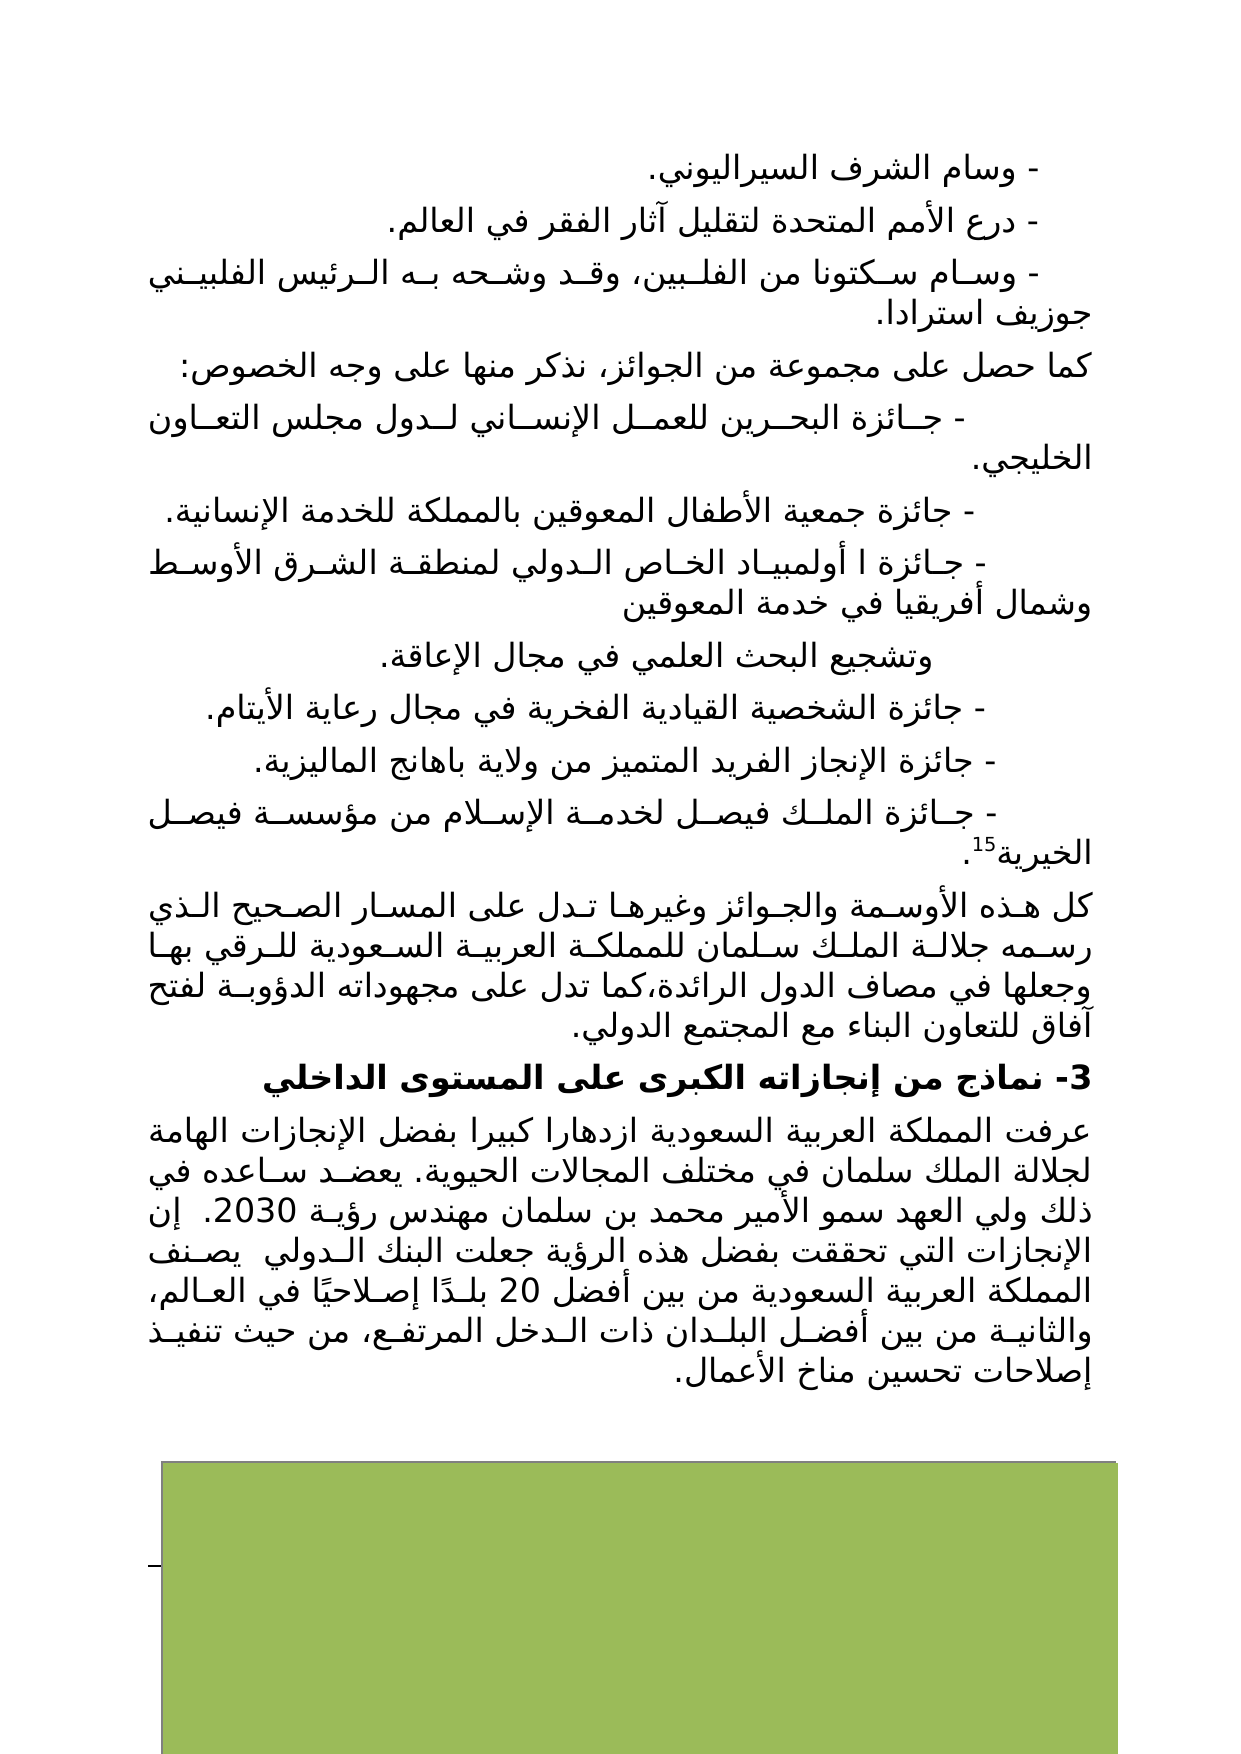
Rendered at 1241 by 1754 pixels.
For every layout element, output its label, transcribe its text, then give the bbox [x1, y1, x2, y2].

text - جائزة البحرين للعمل الإنساني لدول مجلس التعاون الخليجي. [148, 398, 1093, 478]
text عرفت المملكة العربية السعودية ازدهارا كبيرا بفضل الإنجازات الهامة لجلالة الملك سلمان في مختلف المجالات الحيوية. يعضد ساعده في ذلك ولي العهد سمو الأمير محمد بن سلمان مهندس رؤية 2030. إن الإنجازات التي تحققت بفضل هذه الرؤية جعلت البنك الدولي يصنف المملكة العربية السعودية من بين أفضل 20 بلدًا إصلاحيًا في العالم، والثانية من بين أفضل البلدان ذات الدخل المرتفع، من حيث تنفيذ إصلاحات تحسين مناخ الأعمال. [148, 1110, 1093, 1390]
text - جائزة الإنجاز الفريد المتميز من ولاية باهانج الماليزية. [148, 740, 1093, 780]
text - درع الأمم المتحدة لتقليل آثار الفقر في العالم. [148, 200, 1093, 240]
text كل هذه الأوسمة والجوائز وغيرها تدل على المسار الصحيح الذي رسمه جلالة الملك سلمان للمملكة العربية السعودية للرقي بها وجعلها في مصاف الدول الرائدة،كما تدل على مجهوداته الدؤوبة لفتح آفاق للتعاون البناء مع المجتمع الدولي. [148, 885, 1093, 1045]
text - جائزة جمعية الأطفال المعوقين بالمملكة للخدمة الإنسانية. [148, 490, 1093, 530]
text كما حصل على مجموعة من الجوائز، نذكر منها على وجه الخصوص: [148, 345, 1093, 385]
text - وسام سكتونا من الفلبين، وقد وشحه به الرئيس الفلبيني جوزيف استرادا. [148, 253, 1093, 333]
text - جائزة الشخصية القيادية الفخرية في مجال رعاية الأيتام. [148, 688, 1093, 728]
text - جائزة الملك فيصل لخدمة الإسلام من مؤسسة فيصل الخيرية. [148, 793, 1093, 873]
text - جائزة ا أولمبياد الخاص الدولي لمنطقة الشرق الأوسط وشمال أفريقيا في خدمة المعوقين [148, 543, 1093, 623]
text - وسام الشرف السيراليوني. [148, 148, 1093, 188]
text 3- نماذج من إنجازاته الكبرى على المستوى الداخلي [148, 1058, 1093, 1098]
text وتشجيع البحث العلمي في مجال الإعاقة. [148, 635, 1093, 675]
